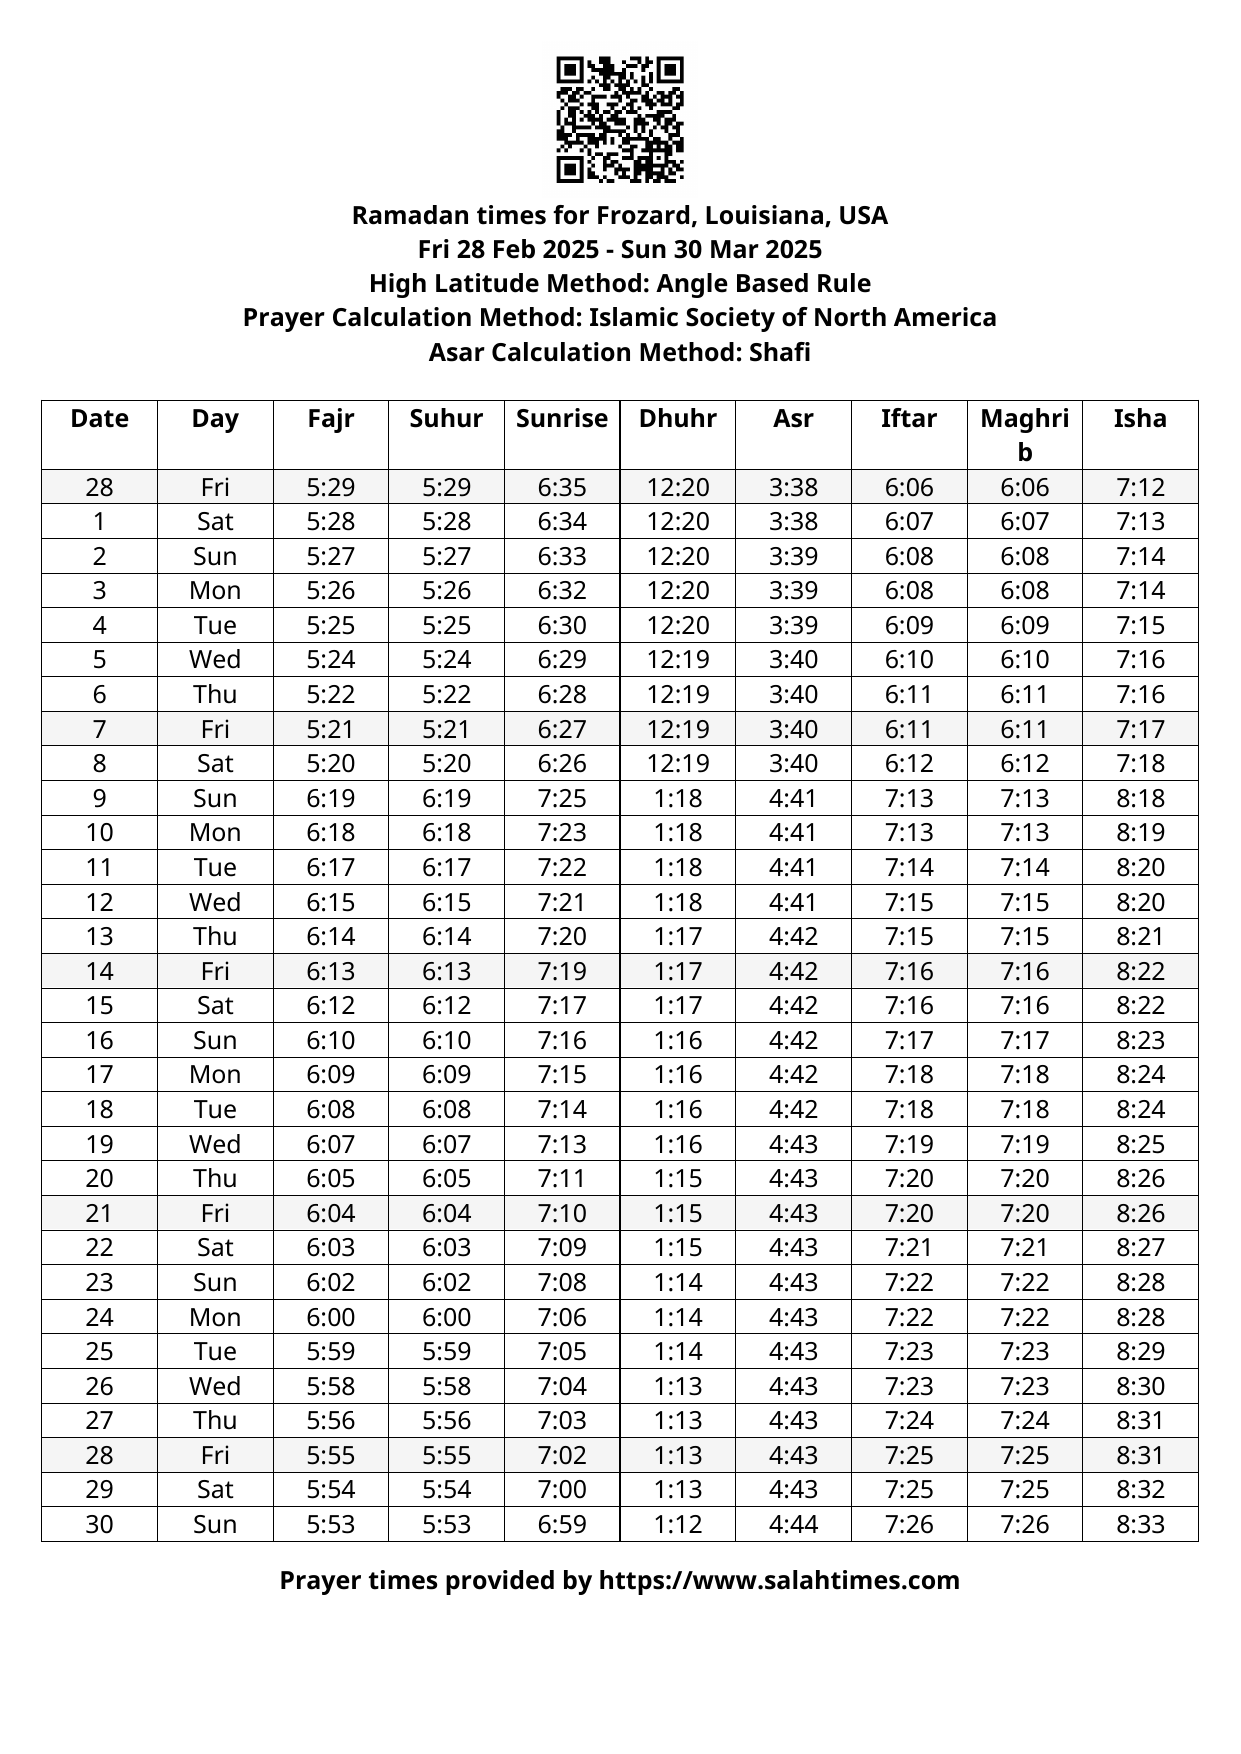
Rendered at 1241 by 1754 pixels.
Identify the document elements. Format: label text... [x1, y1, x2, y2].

table_cell 4:43 [736, 1334, 851, 1368]
table_cell Tue [158, 1334, 273, 1368]
table_cell 7:13 [968, 816, 1082, 849]
table_cell 6:04 [274, 1196, 388, 1229]
table_cell 7:26 [968, 1507, 1082, 1541]
table_cell 5:26 [274, 574, 388, 607]
table_cell 1:18 [621, 885, 735, 918]
table_cell 7:25 [505, 781, 619, 814]
table_cell 5:24 [274, 643, 388, 676]
table_cell 7:17 [968, 1023, 1082, 1057]
table_cell 6:07 [389, 1127, 504, 1160]
table_cell 16 [42, 1023, 157, 1057]
table_cell 8:19 [1083, 816, 1198, 849]
table_cell 8:24 [1083, 1058, 1198, 1091]
table_cell 4:43 [736, 1127, 851, 1160]
table_cell 7:16 [968, 989, 1082, 1022]
table_header Iftar [852, 401, 967, 469]
table_cell 6:12 [389, 989, 504, 1022]
table_cell 7:21 [852, 1231, 967, 1264]
table_cell 19 [42, 1127, 157, 1160]
table_cell 7:22 [852, 1265, 967, 1299]
table_cell 6:18 [274, 816, 388, 849]
table_cell 7:14 [852, 850, 967, 884]
table_cell Sun [158, 1265, 273, 1299]
table_cell 6:06 [968, 470, 1082, 503]
table_cell Sun [158, 539, 273, 572]
text Fri 28 Feb 2025 - Sun 30 Mar 2025 [42, 232, 1198, 266]
table_cell 4:42 [736, 954, 851, 987]
table_cell 5:53 [274, 1507, 388, 1541]
table_cell 8:24 [1083, 1092, 1198, 1126]
table_cell 12:19 [621, 643, 735, 676]
table_cell 7:21 [505, 885, 619, 918]
table_cell 12:20 [621, 470, 735, 503]
table_cell 7:16 [505, 1023, 619, 1057]
table_header Fajr [274, 401, 388, 469]
table_cell 8:22 [1083, 954, 1198, 987]
table_cell 4:43 [736, 1265, 851, 1299]
table_cell 5:54 [274, 1473, 388, 1506]
table_cell 6:28 [505, 677, 619, 711]
table_cell 6:17 [389, 850, 504, 884]
table_cell 6:59 [505, 1507, 619, 1541]
table_cell 7:22 [968, 1300, 1082, 1333]
table_cell 6:11 [968, 712, 1082, 745]
table_cell 6:18 [389, 816, 504, 849]
table_cell 2 [42, 539, 157, 572]
table_cell 7:19 [968, 1127, 1082, 1160]
table_cell Sat [158, 1231, 273, 1264]
table_cell 6:04 [389, 1196, 504, 1229]
table_cell 6:33 [505, 539, 619, 572]
text Prayer Calculation Method: Islamic Society of North America [42, 300, 1198, 334]
table_cell 6:10 [852, 643, 967, 676]
table_cell 1:14 [621, 1265, 735, 1299]
table_cell 4:42 [736, 1092, 851, 1126]
table_cell 7:13 [505, 1127, 619, 1160]
text Prayer times provided by https://www.salahtimes.com [42, 1563, 1198, 1597]
text Asar Calculation Method: Shafi [42, 334, 1198, 368]
table_cell 8:31 [1083, 1438, 1198, 1472]
table_cell 7:16 [1083, 677, 1198, 711]
table_cell 29 [42, 1473, 157, 1506]
table_cell 6:35 [505, 470, 619, 503]
table_cell 6:05 [389, 1161, 504, 1195]
table_cell 7:03 [505, 1404, 619, 1437]
table_cell 7:15 [1083, 608, 1198, 642]
table_cell 4:43 [736, 1438, 851, 1472]
table_cell 28 [42, 1438, 157, 1472]
picture [542, 41, 699, 198]
table_cell 4:43 [736, 1404, 851, 1437]
table_cell 4:42 [736, 1023, 851, 1057]
table_cell 4:41 [736, 885, 851, 918]
table_cell 7:14 [968, 850, 1082, 884]
table_header Maghrib [968, 401, 1082, 469]
table_cell 1:13 [621, 1369, 735, 1402]
table_cell 3:39 [736, 539, 851, 572]
table_cell 6:06 [852, 470, 967, 503]
table_cell 7:17 [505, 989, 619, 1022]
table_cell 17 [42, 1058, 157, 1091]
table_cell 6:07 [274, 1127, 388, 1160]
table_header Date [42, 401, 157, 469]
table_cell 6:29 [505, 643, 619, 676]
table_cell 6:08 [274, 1092, 388, 1126]
table_cell 7:14 [1083, 574, 1198, 607]
table_cell 8:32 [1083, 1473, 1198, 1506]
table_cell 5:25 [274, 608, 388, 642]
table_cell 6:11 [852, 712, 967, 745]
table_cell 5:22 [389, 677, 504, 711]
table_cell 12:20 [621, 504, 735, 538]
table_cell 4:44 [736, 1507, 851, 1541]
table_cell 5 [42, 643, 157, 676]
table_cell Tue [158, 608, 273, 642]
table_cell 1:12 [621, 1507, 735, 1541]
table_cell Sun [158, 781, 273, 814]
table_cell Thu [158, 1404, 273, 1437]
table_cell 8 [42, 746, 157, 780]
table_cell Sun [158, 1507, 273, 1541]
table_cell 6:19 [389, 781, 504, 814]
table_cell 6:11 [852, 677, 967, 711]
table_cell 7:15 [852, 919, 967, 953]
table_cell Mon [158, 1300, 273, 1333]
table_cell 5:21 [274, 712, 388, 745]
table_cell 4:43 [736, 1161, 851, 1195]
table_cell 6:19 [274, 781, 388, 814]
table_cell 6:30 [505, 608, 619, 642]
table_cell 6:14 [274, 919, 388, 953]
table_cell 6:10 [968, 643, 1082, 676]
table_cell 7:23 [852, 1369, 967, 1402]
table_cell Mon [158, 816, 273, 849]
table_cell 5:28 [274, 504, 388, 538]
table_cell Fri [158, 1196, 273, 1229]
table_cell 6:07 [968, 504, 1082, 538]
table_cell 6:02 [389, 1265, 504, 1299]
table_cell 5:29 [274, 470, 388, 503]
table_header Dhuhr [621, 401, 735, 469]
table_cell Sun [158, 1023, 273, 1057]
table_cell 22 [42, 1231, 157, 1264]
table_cell 14 [42, 954, 157, 987]
table_cell 1:13 [621, 1473, 735, 1506]
table_cell 8:31 [1083, 1404, 1198, 1437]
table_cell 8:20 [1083, 885, 1198, 918]
table_cell 3 [42, 574, 157, 607]
table_cell 7:06 [505, 1300, 619, 1333]
table_cell 7:14 [1083, 539, 1198, 572]
table_cell 5:56 [389, 1404, 504, 1437]
table_cell 4:43 [736, 1369, 851, 1402]
table_cell 7:24 [968, 1404, 1082, 1437]
table_cell 7:20 [968, 1196, 1082, 1229]
text Ramadan times for Frozard, Louisiana, USA [42, 198, 1198, 232]
table_cell 7:09 [505, 1231, 619, 1264]
table_cell 7:00 [505, 1473, 619, 1506]
table_cell 3:40 [736, 677, 851, 711]
table_cell 4:42 [736, 1058, 851, 1091]
table_cell 8:26 [1083, 1161, 1198, 1195]
table_cell 6:15 [274, 885, 388, 918]
table_cell 6:12 [852, 746, 967, 780]
table_cell 7:10 [505, 1196, 619, 1229]
table_cell 5:55 [274, 1438, 388, 1472]
table_cell 1:16 [621, 1127, 735, 1160]
table_cell 6:08 [389, 1092, 504, 1126]
table_cell 7:22 [852, 1300, 967, 1333]
table_cell 1:16 [621, 1092, 735, 1126]
table_cell 20 [42, 1161, 157, 1195]
table_cell 7:22 [968, 1265, 1082, 1299]
table_cell 6:26 [505, 746, 619, 780]
table_cell 4:43 [736, 1196, 851, 1229]
table_cell 12:20 [621, 539, 735, 572]
table_cell Wed [158, 885, 273, 918]
table_cell 1:15 [621, 1161, 735, 1195]
table_cell 5:20 [389, 746, 504, 780]
table_cell 6:08 [968, 539, 1082, 572]
table_cell 7:08 [505, 1265, 619, 1299]
table_cell 1:18 [621, 816, 735, 849]
table_cell 7:20 [852, 1161, 967, 1195]
table_cell 8:23 [1083, 1023, 1198, 1057]
table_cell 8:33 [1083, 1507, 1198, 1541]
table_cell Fri [158, 470, 273, 503]
table_cell 12 [42, 885, 157, 918]
table_cell 7:16 [852, 989, 967, 1022]
table_cell 8:30 [1083, 1369, 1198, 1402]
table_cell 7:14 [505, 1092, 619, 1126]
table_cell 5:59 [274, 1334, 388, 1368]
table_cell 3:38 [736, 470, 851, 503]
table_cell 7:16 [968, 954, 1082, 987]
table_cell 6:15 [389, 885, 504, 918]
table_cell 24 [42, 1300, 157, 1333]
table_cell 7:23 [968, 1334, 1082, 1368]
table_cell 3:40 [736, 746, 851, 780]
table_cell 6:00 [274, 1300, 388, 1333]
table_cell 5:29 [389, 470, 504, 503]
table_cell 12:20 [621, 608, 735, 642]
table_cell 7:24 [852, 1404, 967, 1437]
table_cell 7:12 [1083, 470, 1198, 503]
table_cell 4:43 [736, 1473, 851, 1506]
table_cell Fri [158, 954, 273, 987]
table_cell 11 [42, 850, 157, 884]
table_cell 5:24 [389, 643, 504, 676]
table_cell Fri [158, 712, 273, 745]
table_cell 10 [42, 816, 157, 849]
table_cell 7:19 [505, 954, 619, 987]
table_cell 6:12 [968, 746, 1082, 780]
table_cell 6:13 [389, 954, 504, 987]
table_cell 1:17 [621, 989, 735, 1022]
table_cell 5:26 [389, 574, 504, 607]
table_cell Fri [158, 1438, 273, 1472]
table_cell Thu [158, 919, 273, 953]
table_cell Wed [158, 643, 273, 676]
table_cell 7:20 [505, 919, 619, 953]
table_cell 7:26 [852, 1507, 967, 1541]
table_cell 12:19 [621, 712, 735, 745]
table_cell 15 [42, 989, 157, 1022]
table_cell 5:28 [389, 504, 504, 538]
table_cell 7:15 [852, 885, 967, 918]
table_cell 1:15 [621, 1231, 735, 1264]
table_cell 7:23 [852, 1334, 967, 1368]
table_cell 6:09 [389, 1058, 504, 1091]
table_cell Sat [158, 989, 273, 1022]
table_cell 6:08 [852, 539, 967, 572]
table_header Suhur [389, 401, 504, 469]
table_cell 5:22 [274, 677, 388, 711]
table_cell 6:05 [274, 1161, 388, 1195]
table_cell 3:40 [736, 712, 851, 745]
table_cell 8:21 [1083, 919, 1198, 953]
table_cell 27 [42, 1404, 157, 1437]
table_cell 6:03 [274, 1231, 388, 1264]
table_cell 7:13 [968, 781, 1082, 814]
table_cell 1:17 [621, 954, 735, 987]
table_cell 4:41 [736, 781, 851, 814]
table_cell Tue [158, 850, 273, 884]
table_cell 5:21 [389, 712, 504, 745]
table_cell 6:11 [968, 677, 1082, 711]
table_cell 13 [42, 919, 157, 953]
table_cell 5:27 [389, 539, 504, 572]
table_cell 8:26 [1083, 1196, 1198, 1229]
table_cell Thu [158, 677, 273, 711]
table_cell 6 [42, 677, 157, 711]
table_cell 7 [42, 712, 157, 745]
table_cell 7:13 [852, 781, 967, 814]
table_cell 1:14 [621, 1300, 735, 1333]
table_cell 5:54 [389, 1473, 504, 1506]
table_cell 6:12 [274, 989, 388, 1022]
table_cell 1:13 [621, 1438, 735, 1472]
table_cell Mon [158, 574, 273, 607]
table_header Sunrise [505, 401, 619, 469]
table_cell 6:27 [505, 712, 619, 745]
table_cell 7:23 [505, 816, 619, 849]
table_cell 7:25 [852, 1473, 967, 1506]
table_cell 6:02 [274, 1265, 388, 1299]
table_cell 6:07 [852, 504, 967, 538]
table_cell 7:16 [852, 954, 967, 987]
table_cell 7:05 [505, 1334, 619, 1368]
table_cell 6:08 [852, 574, 967, 607]
table_cell 8:20 [1083, 850, 1198, 884]
table_cell 6:32 [505, 574, 619, 607]
table_cell 6:03 [389, 1231, 504, 1264]
table_cell 6:17 [274, 850, 388, 884]
table_cell 4:42 [736, 989, 851, 1022]
table_cell 5:56 [274, 1404, 388, 1437]
table_cell 1:16 [621, 1058, 735, 1091]
table_cell 7:15 [968, 919, 1082, 953]
table_cell 7:17 [852, 1023, 967, 1057]
table_cell 7:25 [968, 1438, 1082, 1472]
table_cell Thu [158, 1161, 273, 1195]
table_cell 7:02 [505, 1438, 619, 1472]
table_header Day [158, 401, 273, 469]
table_cell 5:27 [274, 539, 388, 572]
table_cell 7:04 [505, 1369, 619, 1402]
table_cell 8:22 [1083, 989, 1198, 1022]
table_cell 7:20 [968, 1161, 1082, 1195]
table_cell 6:00 [389, 1300, 504, 1333]
table_cell 1:17 [621, 919, 735, 953]
table_cell 12:19 [621, 677, 735, 711]
table_cell 6:10 [274, 1023, 388, 1057]
table_cell 8:29 [1083, 1334, 1198, 1368]
table_cell Sat [158, 1473, 273, 1506]
table_cell 1:13 [621, 1404, 735, 1437]
table_cell 8:28 [1083, 1300, 1198, 1333]
table_cell 7:15 [968, 885, 1082, 918]
table_cell 7:25 [968, 1473, 1082, 1506]
table_cell 25 [42, 1334, 157, 1368]
table_cell 7:15 [505, 1058, 619, 1091]
table_cell 1:14 [621, 1334, 735, 1368]
table_cell 8:18 [1083, 781, 1198, 814]
table_cell 7:18 [968, 1092, 1082, 1126]
table_cell 7:20 [852, 1196, 967, 1229]
table_cell 6:34 [505, 504, 619, 538]
table_cell 12:20 [621, 574, 735, 607]
table_cell 26 [42, 1369, 157, 1402]
table_header Asr [736, 401, 851, 469]
table_cell 4:42 [736, 919, 851, 953]
text High Latitude Method: Angle Based Rule [42, 266, 1198, 300]
table_cell 8:25 [1083, 1127, 1198, 1160]
table_cell Wed [158, 1369, 273, 1402]
table_cell 3:39 [736, 574, 851, 607]
table_cell 7:18 [968, 1058, 1082, 1091]
table_cell 6:08 [968, 574, 1082, 607]
table_cell 5:58 [389, 1369, 504, 1402]
table_cell 3:38 [736, 504, 851, 538]
table_cell 1 [42, 504, 157, 538]
table_cell 1:16 [621, 1023, 735, 1057]
table_cell 7:13 [852, 816, 967, 849]
table_cell 7:22 [505, 850, 619, 884]
table_header Isha [1083, 401, 1198, 469]
table_cell 4:41 [736, 850, 851, 884]
table_cell 7:25 [852, 1438, 967, 1472]
table_cell 7:17 [1083, 712, 1198, 745]
table_cell 18 [42, 1092, 157, 1126]
table_cell 6:09 [274, 1058, 388, 1091]
table_cell 6:09 [852, 608, 967, 642]
table_cell 5:53 [389, 1507, 504, 1541]
table_cell 7:16 [1083, 643, 1198, 676]
table_cell 5:58 [274, 1369, 388, 1402]
table_cell 7:23 [968, 1369, 1082, 1402]
table_cell Mon [158, 1058, 273, 1091]
table_cell Wed [158, 1127, 273, 1160]
table_cell 5:25 [389, 608, 504, 642]
table_cell 4:43 [736, 1300, 851, 1333]
table_cell 7:18 [852, 1058, 967, 1091]
table_cell Sat [158, 746, 273, 780]
table_cell 12:19 [621, 746, 735, 780]
table_cell 23 [42, 1265, 157, 1299]
table_cell 1:18 [621, 850, 735, 884]
table_cell 4:43 [736, 1231, 851, 1264]
table_cell 5:59 [389, 1334, 504, 1368]
table_cell 28 [42, 470, 157, 503]
table_cell 1:15 [621, 1196, 735, 1229]
table_cell 7:19 [852, 1127, 967, 1160]
table_cell 3:40 [736, 643, 851, 676]
table_cell 7:13 [1083, 504, 1198, 538]
table_cell 7:11 [505, 1161, 619, 1195]
table_cell 3:39 [736, 608, 851, 642]
table_cell 5:55 [389, 1438, 504, 1472]
table_cell 8:27 [1083, 1231, 1198, 1264]
table_cell 6:09 [968, 608, 1082, 642]
table_cell 9 [42, 781, 157, 814]
table_cell 7:18 [1083, 746, 1198, 780]
table_cell 6:14 [389, 919, 504, 953]
table_cell 6:10 [389, 1023, 504, 1057]
table_cell 8:28 [1083, 1265, 1198, 1299]
table_cell 30 [42, 1507, 157, 1541]
table_cell 7:21 [968, 1231, 1082, 1264]
table_cell Sat [158, 504, 273, 538]
table_cell Tue [158, 1092, 273, 1126]
table_cell 7:18 [852, 1092, 967, 1126]
table_cell 6:13 [274, 954, 388, 987]
table_cell 5:20 [274, 746, 388, 780]
table_cell 21 [42, 1196, 157, 1229]
table_cell 4:41 [736, 816, 851, 849]
table_cell 1:18 [621, 781, 735, 814]
table_cell 4 [42, 608, 157, 642]
